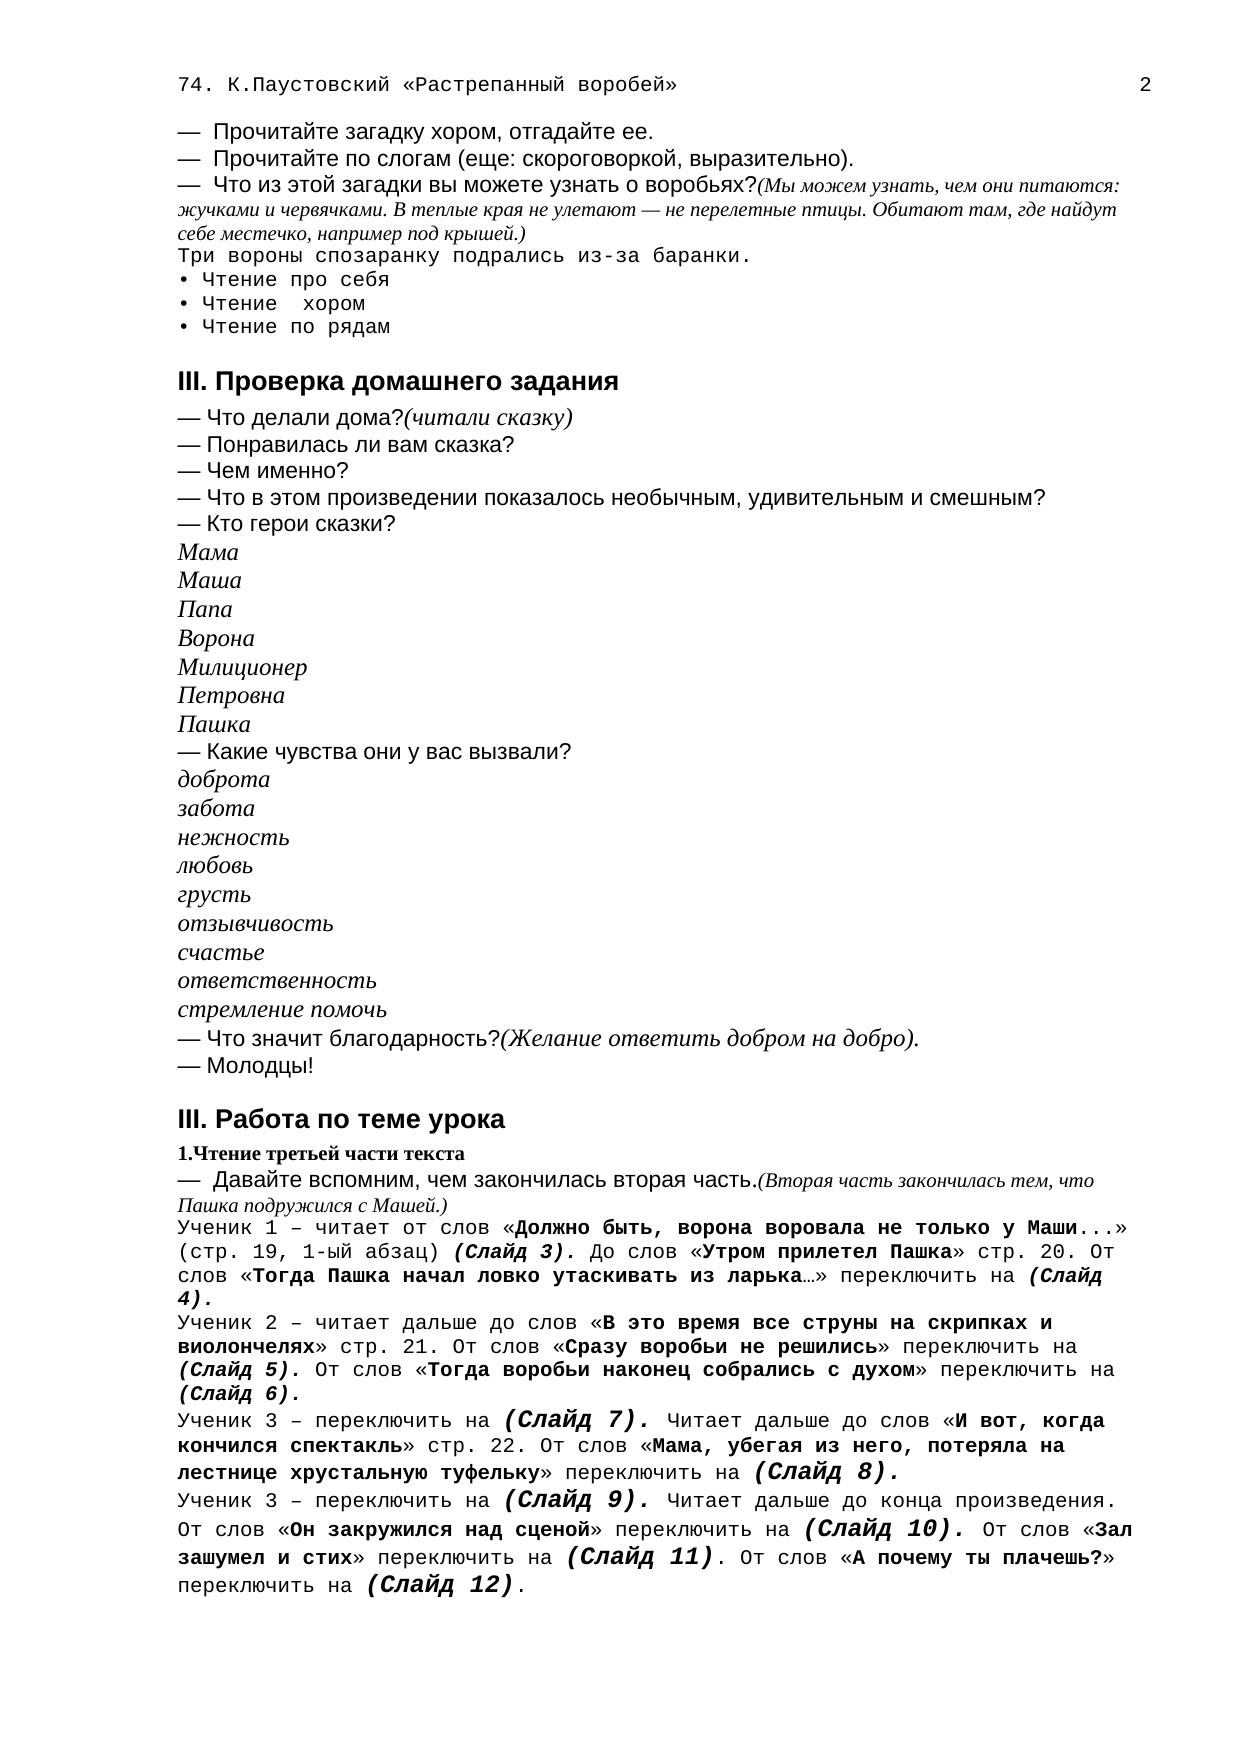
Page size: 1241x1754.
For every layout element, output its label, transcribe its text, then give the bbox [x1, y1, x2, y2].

text — Молодцы! [177, 1052, 1152, 1078]
text Ученик 3 – переключить на (Слайд 7). Читает дальше до слов «И вот, когда кончился спектакль» стр. 22. От слов «Мама, убегая из него, потеряла на лестнице хрустальную туфельку» переключить на (Слайд 8). [177, 1407, 1152, 1487]
text ответственность [177, 965, 1152, 994]
text нежность [177, 822, 1152, 850]
text Пашка [177, 709, 1152, 738]
text Ученик 1 – читает от слов «Должно быть, ворона воровала не только у Маши...» (стр. 19, 1-ый абзац) (Слайд 3). До слов «Утром прилетел Пашка» стр. 20. От слов «Тогда Пашка начал ловко утаскивать из ларька…» переключить на (Слайд 4). [177, 1217, 1152, 1312]
text стремление помочь [177, 994, 1152, 1023]
text — Понравилась ли вам сказка? [177, 431, 1152, 457]
text Ученик 2 – читает дальше до слов «В это время все струны на скрипках и виолончелях» стр. 21. От слов «Сразу воробьи не решились» переключить на (Слайд 5). От слов «Тогда воробьи наконец собрались с духом» переключить на (Слайд 6). [177, 1312, 1152, 1407]
subtitle III. Работа по теме урока [177, 1103, 1152, 1134]
text — Прочитайте загадку хором, отгадайте ее. [177, 118, 1152, 144]
text любовь [177, 850, 1152, 879]
text — Что значит благодарность?(Желание ответить добром на добро). [177, 1023, 1152, 1052]
text — Что из этой загадки вы можете узнать о воробьях?(Мы можем узнать, чем они питаются: жучками и червячками. В теплые края не улетают — не перелетные птицы. Обитают там, где найдут себе местечко, например под крышей.) [177, 171, 1152, 245]
text — Прочитайте по слогам (еще: скороговоркой, выразительно). [177, 144, 1152, 171]
text — Какие чувства они у вас вызвали? [177, 738, 1152, 764]
text 1.Чтение третьей части текста [177, 1141, 1152, 1164]
text Маша [177, 565, 1152, 594]
text — Давайте вспомним, чем закончилась вторая часть.(Вторая часть закончилась тем, что Пашка подружился с Машей.) [177, 1164, 1152, 1217]
text счастье [177, 937, 1152, 965]
text Ученик 3 – переключить на (Слайд 9). Читает дальше до конца произведения. От слов «Он закружился над сценой» переключить на (Слайд 10). От слов «Зал зашумел и стих» переключить на (Слайд 11). От слов «А почему ты плачешь?» переключить на (Слайд 12). [177, 1487, 1152, 1600]
text — Кто герои сказки? [177, 510, 1152, 537]
text Три вороны спозаранку подрались из-за баранки. [177, 245, 1152, 269]
text грусть [177, 879, 1152, 908]
text Петровна [177, 680, 1152, 709]
subtitle III. Проверка домашнего задания [177, 365, 1152, 396]
text Милиционер [177, 652, 1152, 680]
text • Чтение по рядам [177, 316, 1152, 340]
text Ворона [177, 623, 1152, 652]
text • Чтение про себя [177, 269, 1152, 293]
text отзывчивость [177, 908, 1152, 937]
text — Чем именно? [177, 457, 1152, 484]
text доброта [177, 764, 1152, 793]
text — Что в этом произведении показалось необычным, удивительным и смешным? [177, 484, 1152, 510]
text забота [177, 793, 1152, 822]
text • Чтение хором [177, 293, 1152, 316]
text — Что делали дома?(читали сказку) [177, 402, 1152, 431]
text Мама [177, 537, 1152, 565]
text Папа [177, 594, 1152, 623]
